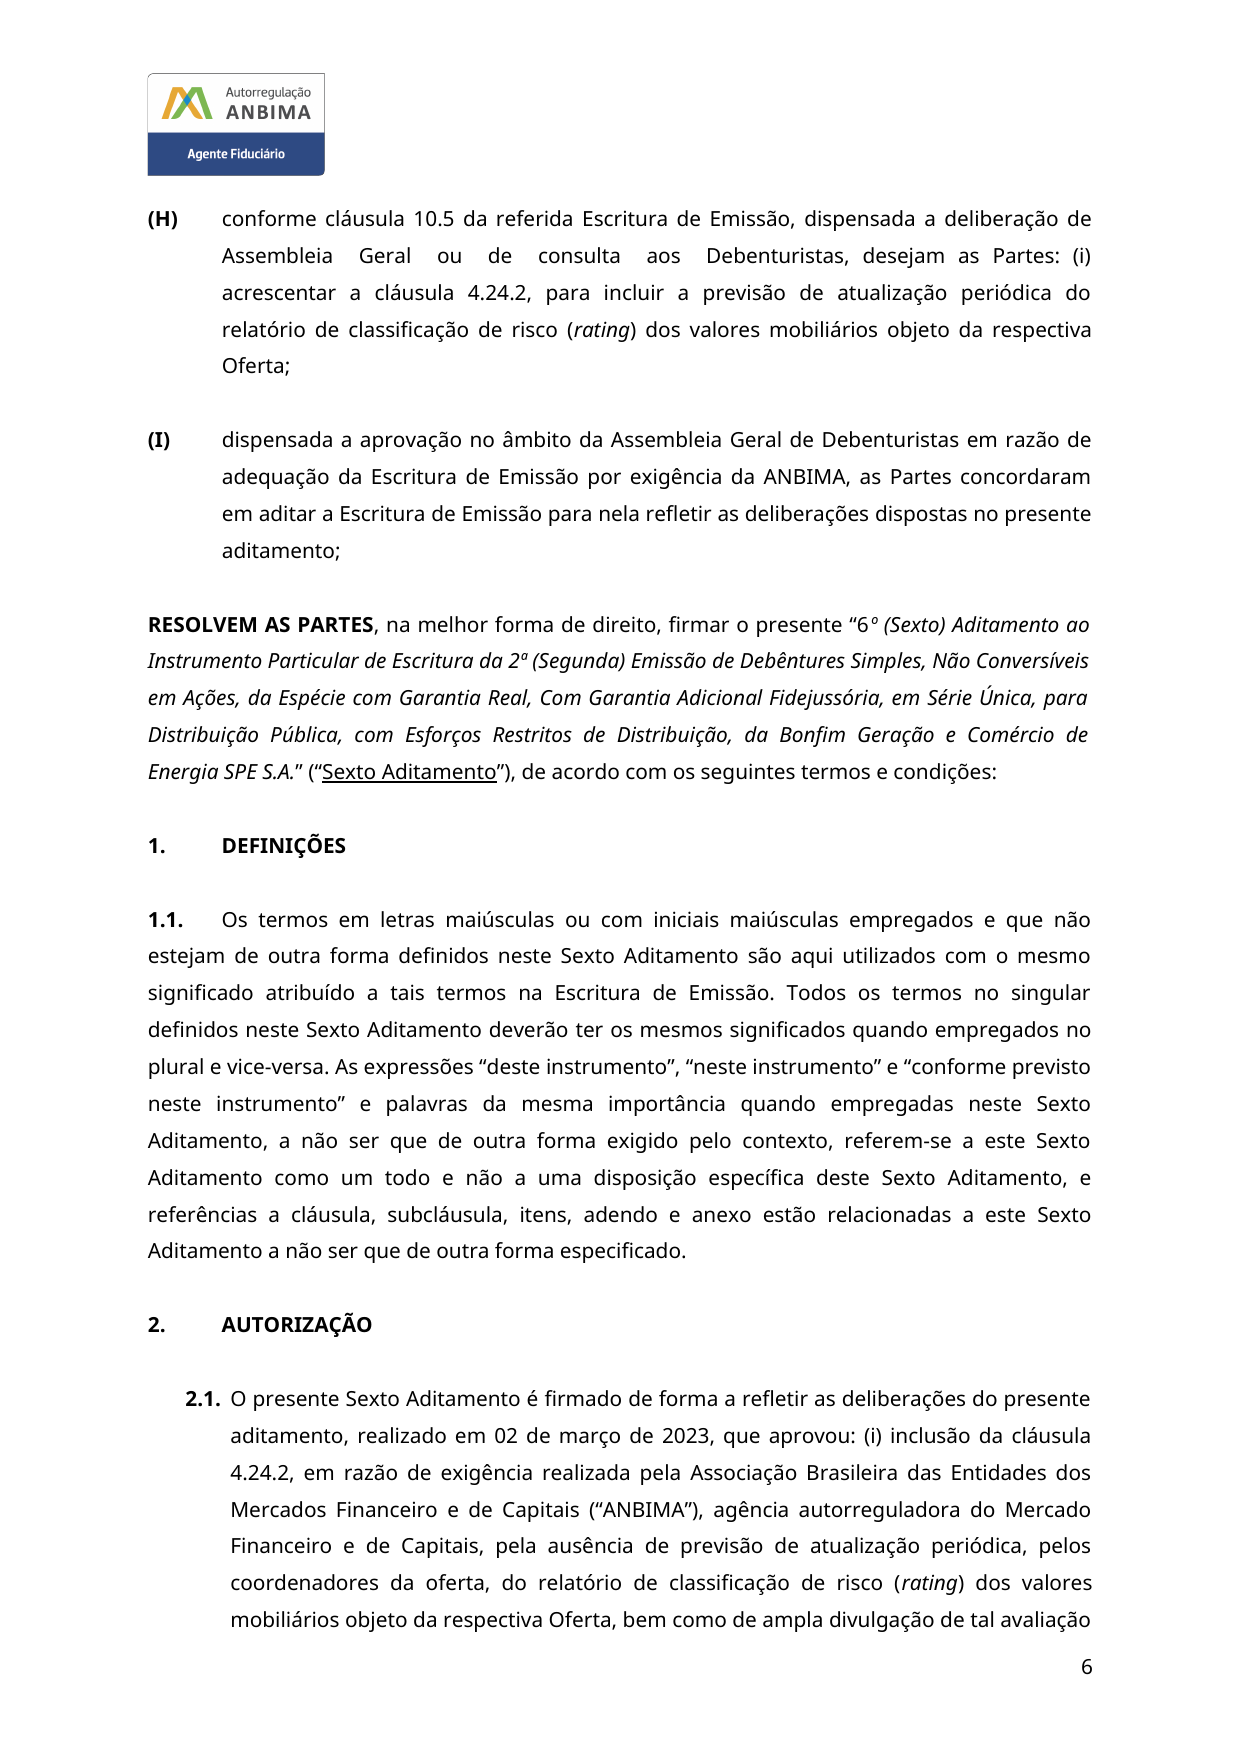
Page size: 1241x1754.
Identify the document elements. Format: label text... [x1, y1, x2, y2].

list AUTORIZAÇÃO [148, 1310, 1092, 1339]
text Os termos em letras maiúsculas ou com iniciais maiúsculas empregados e que não estejam de outra forma definidos neste Sexto Aditamento são aqui utilizados com o mesmo significado atribuído a tais termos na Escritura de Emissão. Todos os termos no singular definidos neste Sexto Aditamento deverão ter os mesmos significados quando empregados no plural e vice-versa. As expressões “deste instrumento”, “neste instrumento” e “conforme previsto neste instrumento” e palavras da mesma importância quando empregadas neste Sexto Aditamento, a não ser que de outra forma exigido pelo contexto, referem-se a este Sexto Aditamento como um todo e não a uma disposição específica deste Sexto Aditamento, e referências a cláusula, subcláusula, itens, adendo e anexo estão relacionadas a este Sexto Aditamento a não ser que de outra forma especificado. [148, 905, 1092, 1265]
list DEFINIÇÕES [148, 831, 1092, 859]
list dispensada a aprovação no âmbito da Assembleia Geral de Debenturistas em razão de adequação da Escritura de Emissão por exigência da ANBIMA, as Partes concordaram em aditar a Escritura de Emissão para nela refletir as deliberações dispostas no presente aditamento; [148, 425, 1092, 564]
list conforme cláusula 10.5 da referida Escritura de Emissão, dispensada a deliberação de Assembleia Geral ou de consulta aos Debenturistas, desejam as Partes: (i) acrescentar a cláusula 4.24.2, para incluir a previsão de atualização periódica do relatório de classificação de risco (rating) dos valores mobiliários objeto da respectiva Oferta; [148, 204, 1092, 380]
text RESOLVEM AS PARTES, na melhor forma de direito, firmar o presente “6º (Sexto) Aditamento ao Instrumento Particular de Escritura da 2ª (Segunda) Emissão de Debêntures Simples, Não Conversíveis em Ações, da Espécie com Garantia Real, Com Garantia Adicional Fidejussória, em Série Única, para Distribuição Pública, com Esforços Restritos de Distribuição, da Bonfim Geração e Comércio de Energia SPE S.A.” (“Sexto Aditamento”), de acordo com os seguintes termos e condições: [148, 610, 1092, 786]
picture [147, 73, 325, 176]
